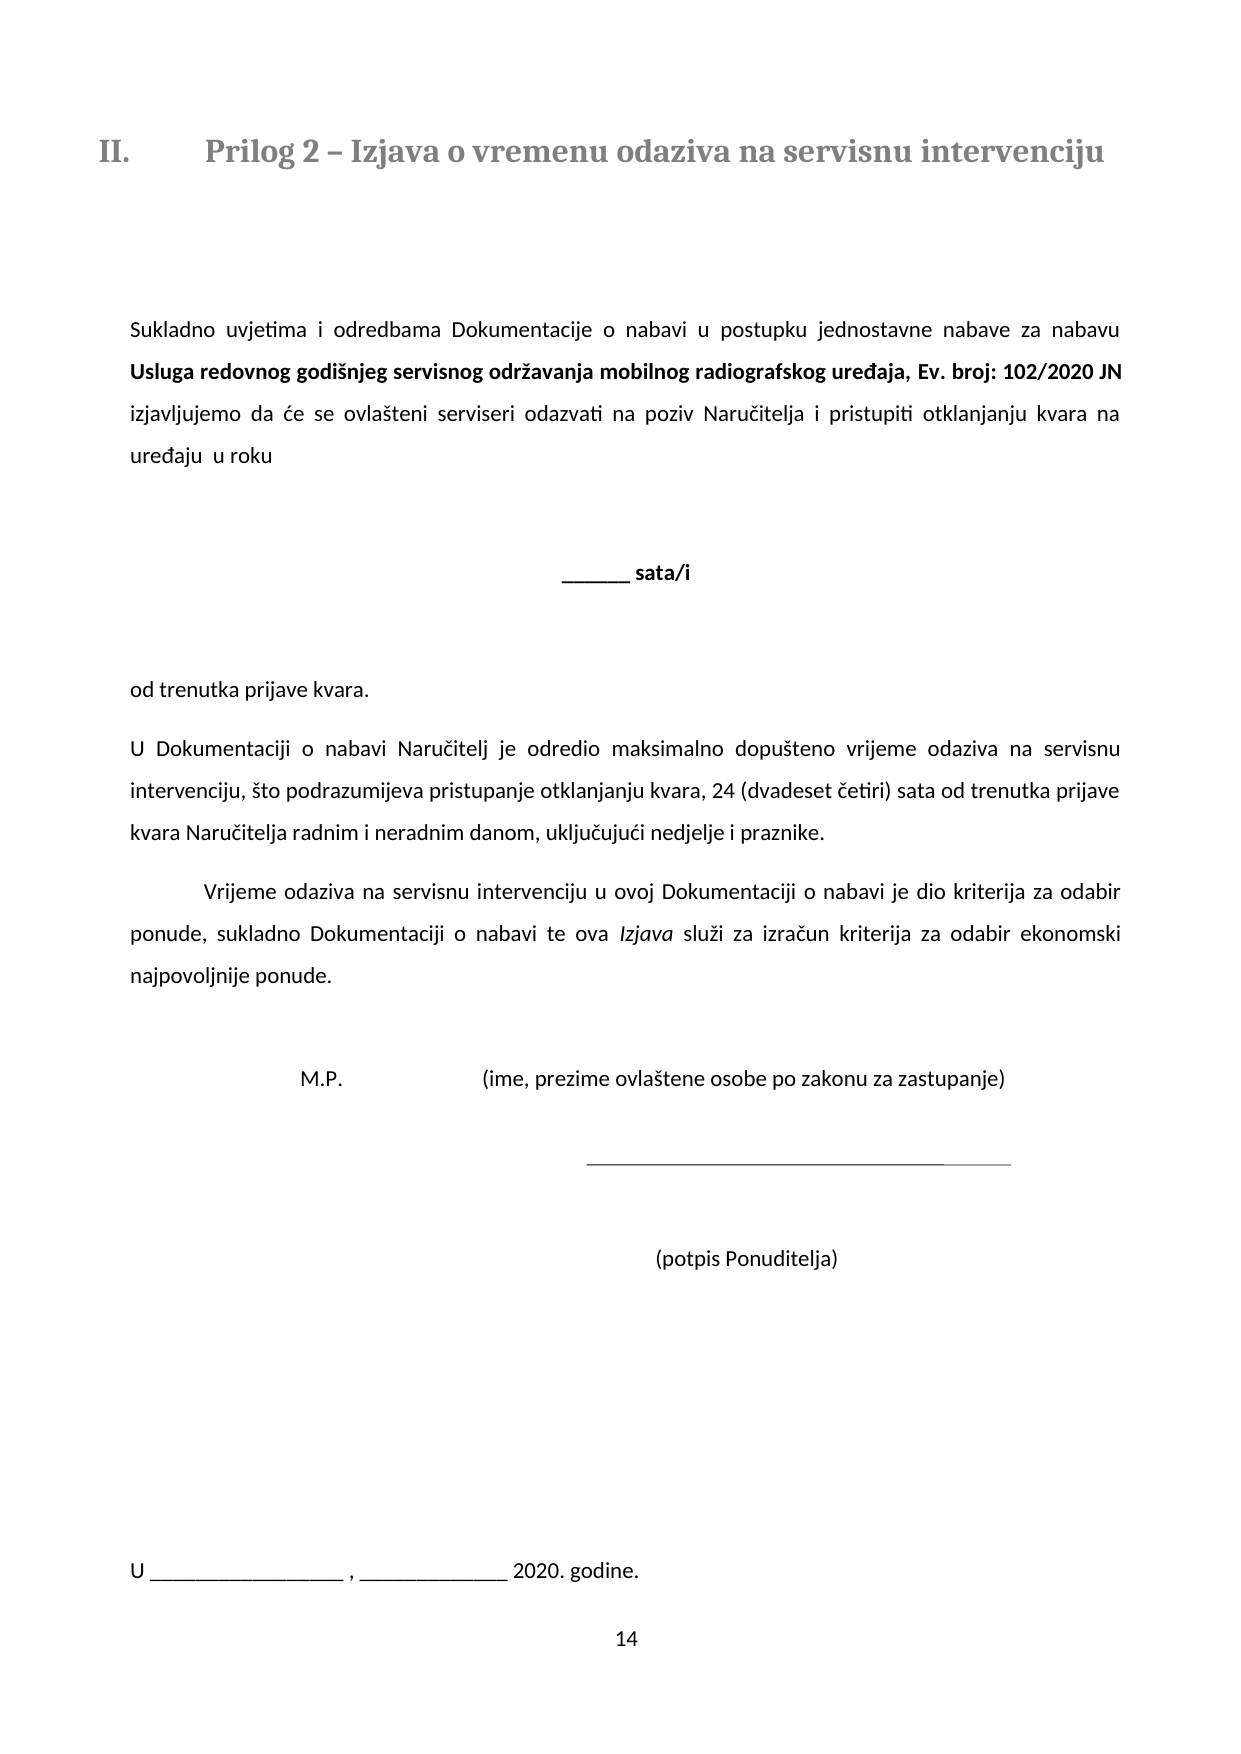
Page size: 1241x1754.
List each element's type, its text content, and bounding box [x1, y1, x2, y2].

text U Dokumentaciji o nabavi Naručitelj je odredio maksimalno dopušteno vrijeme odaziva na servisnu intervenciju, što podrazumijeva pristupanje otklanjanju kvara, 24 (dvadeset četiri) sata od trenutka prijave kvara Naručitelja radnim i neradnim danom, uključujući nedjelje i praznike. [130, 734, 1122, 846]
text ______ sata/i [130, 558, 1122, 586]
text U _________________ , _____________ 2020. godine. [130, 1556, 1122, 1584]
text Prilog 2 – Izjava o vremenu odaziva na servisnu intervenciju [130, 133, 1122, 215]
text od trenutka prijave kvara. [130, 676, 1122, 704]
text (potpis Ponuditelja) [130, 1244, 1122, 1272]
text Vrijeme odaziva na servisnu intervenciju u ovoj Dokumentaciji o nabavi je dio kriterija za odabir ponude, sukladno Dokumentaciji o nabavi te ova Izjava služi za izračun kriterija za odabir ekonomski najpovoljnije ponude. [130, 877, 1122, 989]
text Sukladno uvjetima i odredbama Dokumentacije o nabavi u postupku jednostavne nabave za nabavu Usluga redovnog godišnjeg servisnog održavanja mobilnog radiografskog uređaja, Ev. broj: 102/2020 JN izjavljujemo da će se ovlašteni serviseri odazvati na poziv Naručitelja i pristupiti otklanjanju kvara na uređaju u roku [130, 315, 1122, 469]
text M.P. (ime, prezime ovlaštene osobe po zakonu za zastupanje) [130, 1064, 1122, 1092]
